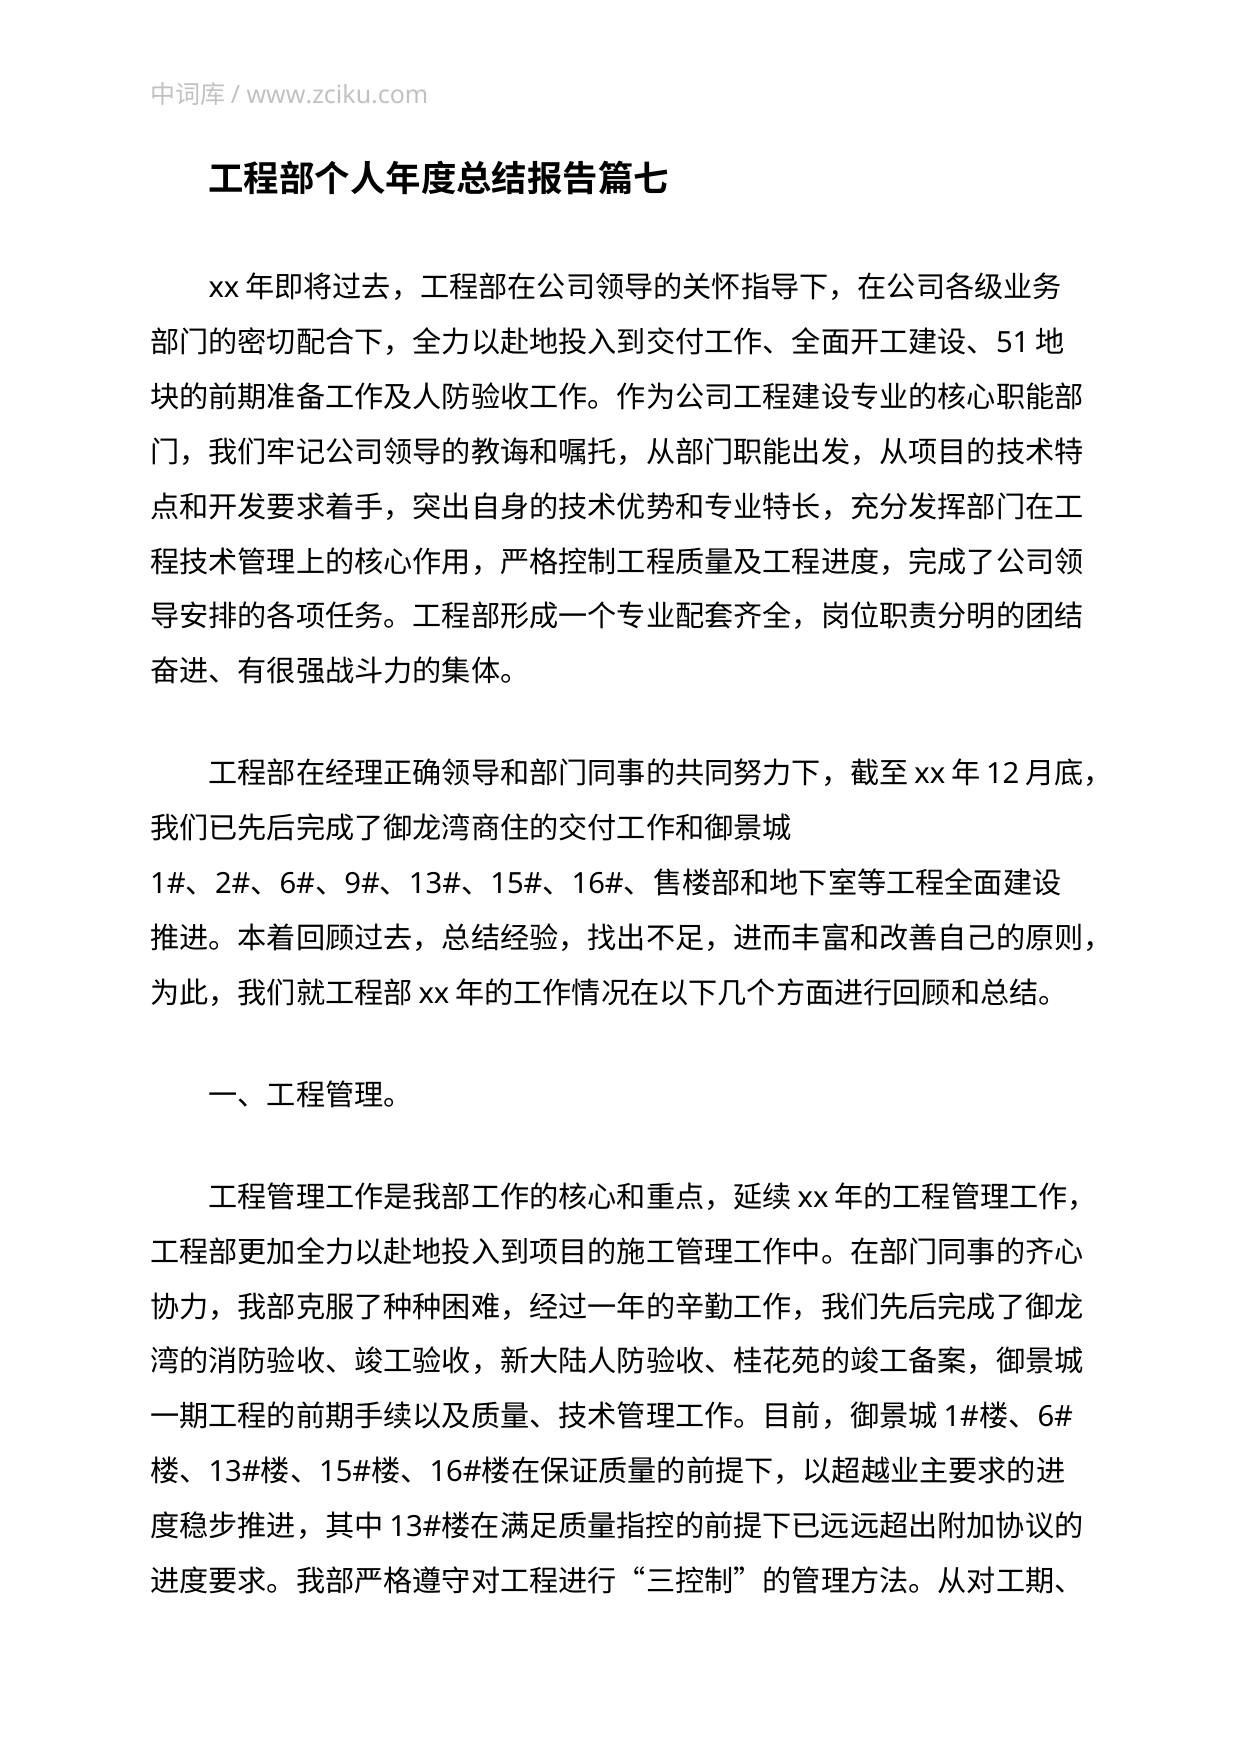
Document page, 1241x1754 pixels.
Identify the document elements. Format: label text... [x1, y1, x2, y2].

text 工程部在经理正确领导和部门同事的共同努力下，截至xx年12月底，我们已先后完成了御龙湾商住的交付工作和御景城1#、2#、6#、9#、13#、15#、16#、售楼部和地下室等工程全面建设推进。本着回顾过去，总结经验，找出不足，进而丰富和改善自己的原则，为此，我们就工程部xx年的工作情况在以下几个方面进行回顾和总结。 [150, 750, 1090, 1012]
text 工程部个人年度总结报告篇七 [150, 150, 1090, 201]
text 一、工程管理。 [150, 1071, 1090, 1114]
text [150, 1173, 1090, 1600]
text xx年即将过去，工程部在公司领导的关怀指导下，在公司各级业务部门的密切配合下，全力以赴地投入到交付工作、全面开工建设、51地块的前期准备工作及人防验收工作。作为公司工程建设专业的核心职能部门，我们牢记公司领导的教诲和嘱托，从部门职能出发，从项目的技术特点和开发要求着手，突出自身的技术优势和专业特长，充分发挥部门在工程技术管理上的核心作用，严格控制工程质量及工程进度，完成了公司领导安排的各项任务。工程部形成一个专业配套齐全，岗位职责分明的团结奋进、有很强战斗力的集体。 [150, 263, 1090, 690]
